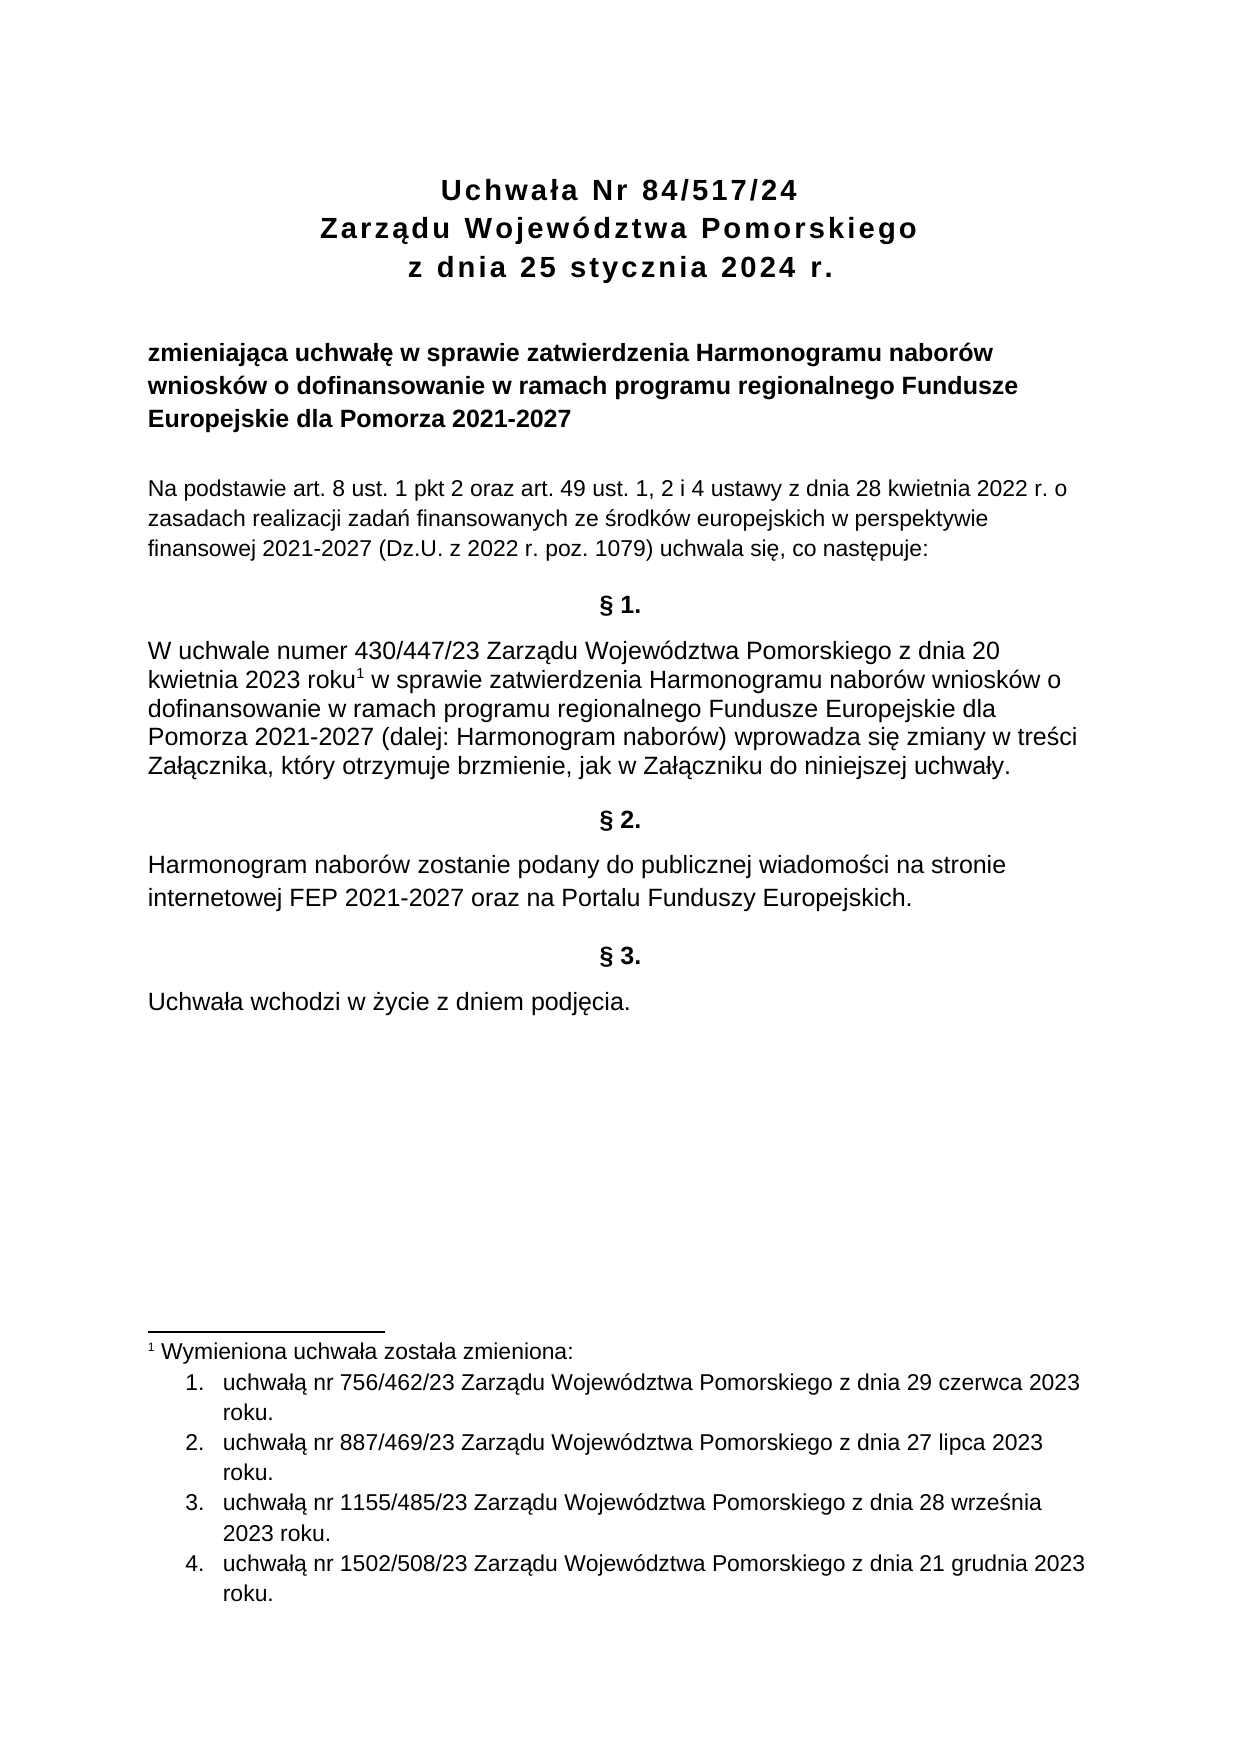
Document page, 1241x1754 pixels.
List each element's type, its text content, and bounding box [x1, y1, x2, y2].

subtitle § 1. [148, 591, 1092, 619]
subtitle § 3. [148, 941, 1092, 970]
subtitle Uchwała Nr 84/517/24 Zarządu Województwa Pomorskiego z dnia 25 stycznia 2024 r. [148, 173, 1092, 283]
text zmieniająca uchwałę w sprawie zatwierdzenia Harmonogramu naborów wniosków o dofinansowanie w ramach programu regionalnego Fundusze Europejskie dla Pomorza 2021-2027 [148, 338, 1092, 433]
text Uchwała wchodzi w życie z dniem podjęcia. [148, 987, 1092, 1016]
text Harmonogram naborów zostanie podany do publicznej wiadomości na stronie internetowej FEP 2021-2027 oraz na Portalu Funduszy Europejskich. [148, 850, 1092, 912]
text Na podstawie art. 8 ust. 1 pkt 2 oraz art. 49 ust. 1, 2 i 4 ustawy z dnia 28 kwietnia 2022 r. o zasadach realizacji zadań finansowanych ze środków europejskich w perspektywie finansowej 2021-2027 (Dz.U. z 2022 r. poz. 1079) uchwala się, co następuje: [148, 475, 1092, 562]
subtitle § 2. [148, 805, 1092, 833]
text W uchwale numer 430/447/23 Zarządu Województwa Pomorskiego z dnia 20 kwietnia 2023 roku w sprawie zatwierdzenia Harmonogramu naborów wniosków o dofinansowanie w ramach programu regionalnego Fundusze Europejskie dla Pomorza 2021-2027 (dalej: Harmonogram naborów) wprowadza się zmiany w treści Załącznika, który otrzymuje brzmienie, jak w Załączniku do niniejszej uchwały. [148, 636, 1092, 780]
